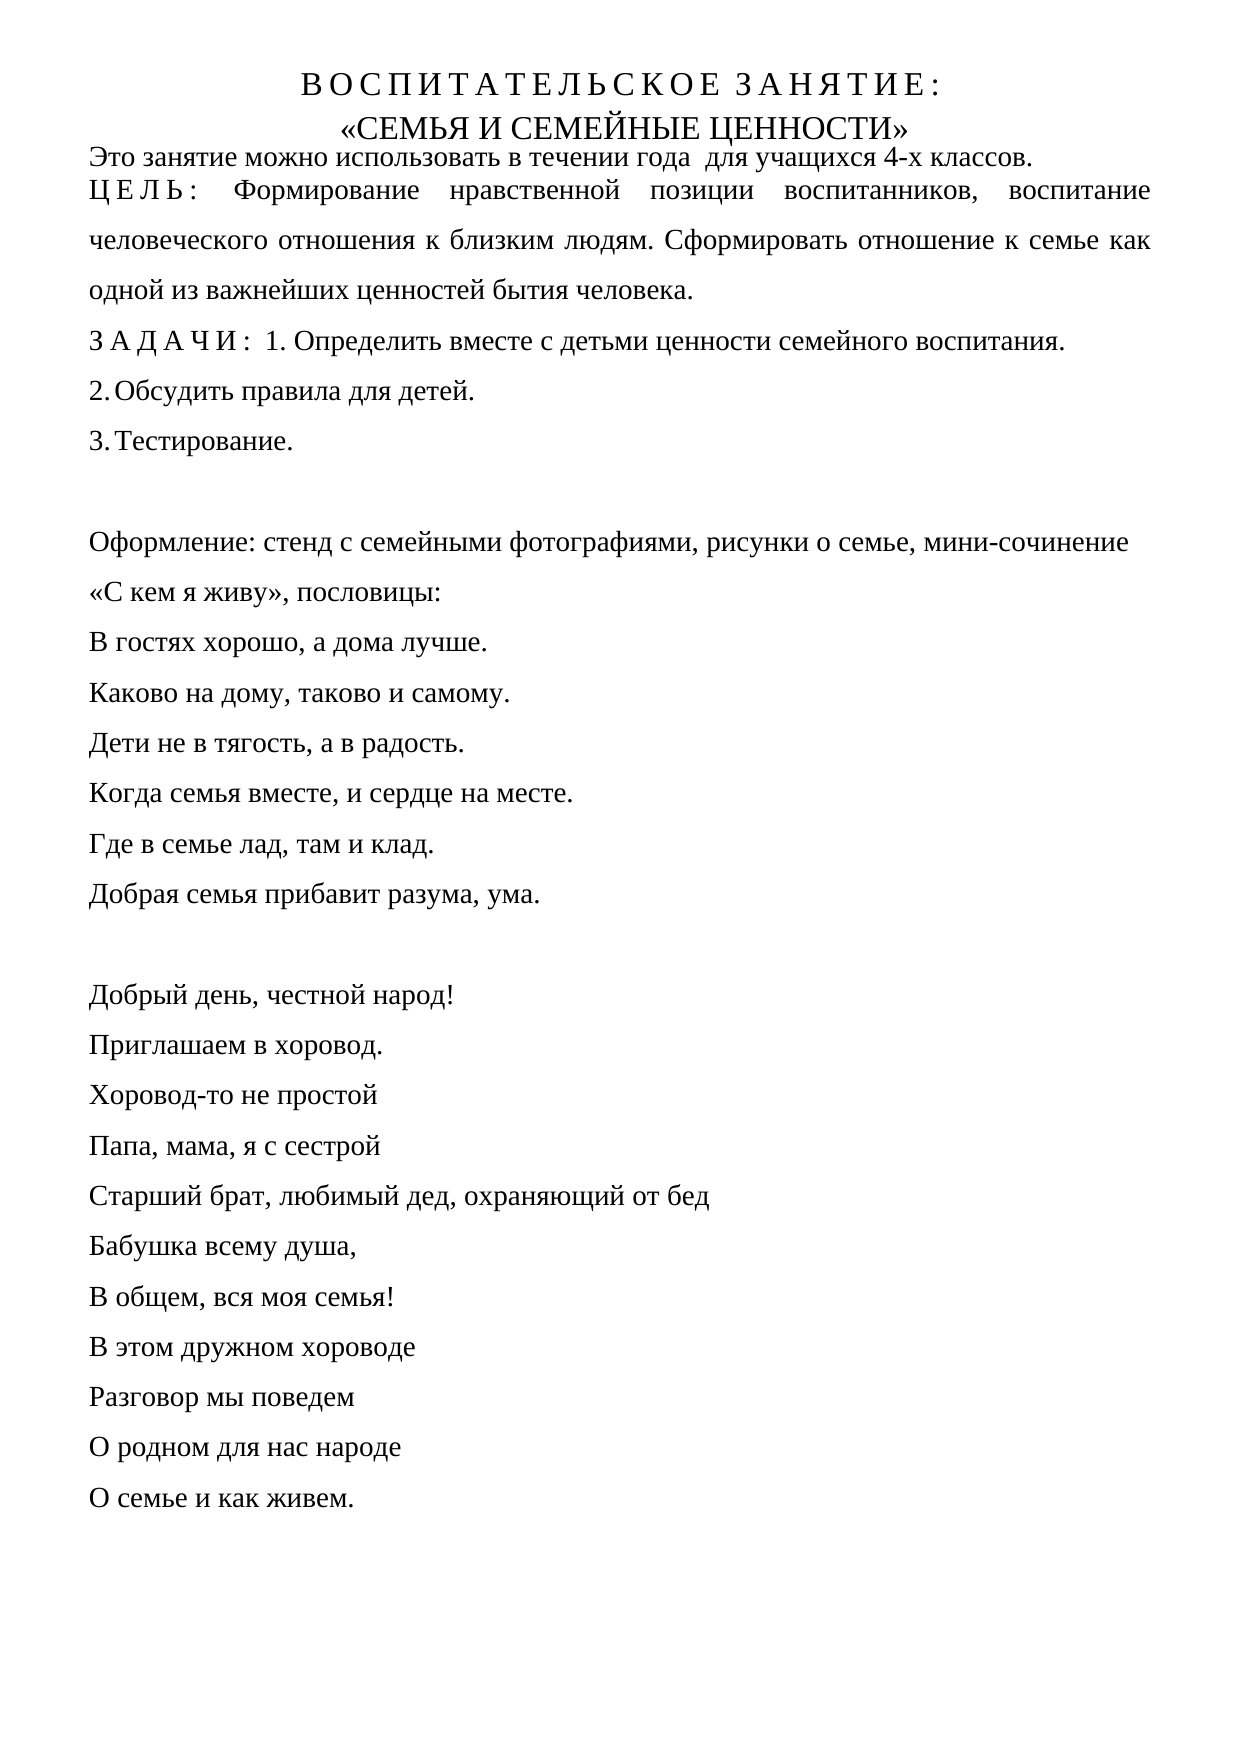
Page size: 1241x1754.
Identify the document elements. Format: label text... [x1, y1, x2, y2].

text В общем, вся моя семья! [89, 1279, 1152, 1312]
text Каково на дому, таково и самому. [89, 675, 1152, 708]
text Это занятие можно использовать в течении года для учащихся 4-х классов. [89, 147, 1152, 172]
text Дети не в тягость, а в радость. [89, 725, 1152, 759]
text Приглашаем в хоровод. [89, 1027, 1152, 1061]
text Добрый день, честной народ! [89, 977, 1152, 1010]
text ВОСПИТАТЕЛЬСКОЕ ЗАНЯТИЕ: [89, 64, 1152, 103]
text Разговор мы поведем [89, 1379, 1152, 1413]
text Бабушка всему душа, [89, 1228, 1152, 1262]
text «СЕМЬЯ И СЕМЕЙНЫЕ ЦЕННОСТИ» [89, 108, 1152, 147]
text О родном для нас народе [89, 1429, 1152, 1463]
text Хоровод-то не простой [89, 1077, 1152, 1111]
text Добрая семья прибавит разума, ума. [89, 876, 1152, 910]
text Старший брат, любимый дед, охраняющий от бед [89, 1178, 1152, 1212]
text Оформление: стенд с семейными фотографиями, рисунки о семье, мини-сочинение «С кем я живу», пословицы: [89, 524, 1152, 608]
text О семье и как живем. [89, 1480, 1152, 1513]
text Где в семье лад, там и клад. [89, 826, 1152, 859]
list Обсудить правила для детей. [89, 373, 1152, 407]
text В гостях хорошо, а дома лучше. [89, 624, 1152, 658]
text ЦЕЛЬ: Формирование нравственной позиции воспитанников, воспитание человеческого отношения к близким людям. Сформировать отношение к семье как одной из важнейших ценностей бытия человека. [89, 172, 1152, 306]
text ЗАДАЧИ: 1. Определить вместе с детьми ценности семейного воспитания. [89, 323, 1152, 356]
text Когда семья вместе, и сердце на месте. [89, 776, 1152, 809]
list Тестирование. [89, 423, 1152, 457]
text Папа, мама, я с сестрой [89, 1128, 1152, 1161]
text В этом дружном хороводе [89, 1329, 1152, 1362]
